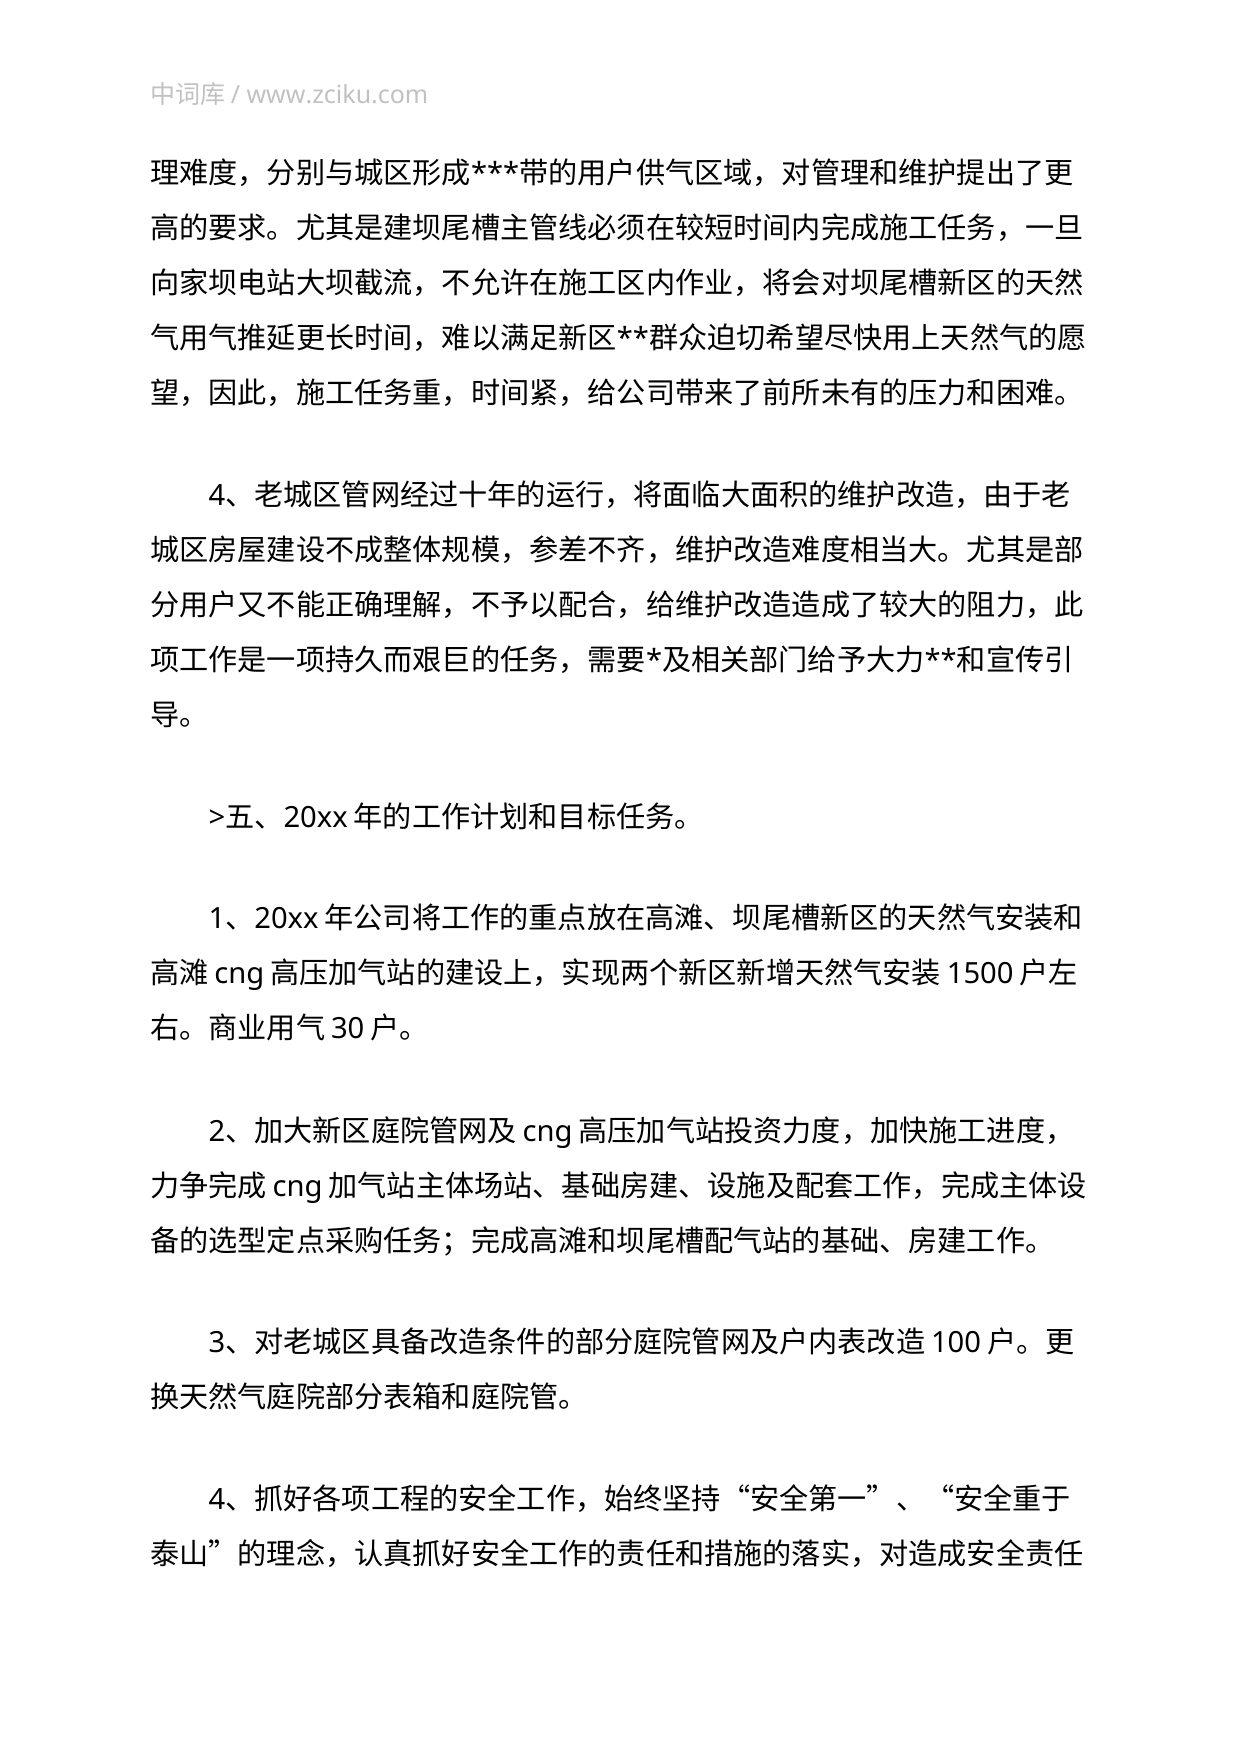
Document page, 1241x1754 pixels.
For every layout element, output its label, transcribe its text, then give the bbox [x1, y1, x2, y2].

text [150, 150, 1090, 412]
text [150, 1476, 1090, 1573]
text 1、20xx年公司将工作的重点放在高滩、坝尾槽新区的天然气安装和高滩cng高压加气站的建设上，实现两个新区新增天然气安装1500户左右。商业用气30户。 [150, 895, 1090, 1047]
text 4、老城区管网经过十年的运行，将面临大面积的维护改造，由于老城区房屋建设不成整体规模，参差不齐，维护改造难度相当大。尤其是部分用户又不能正确理解，不予以配合，给维护改造造成了较大的阻力，此项工作是一项持久而艰巨的任务，需要*及相关部门给予大力**和宣传引导。 [150, 472, 1090, 734]
text >五、20xx年的工作计划和目标任务。 [150, 793, 1090, 836]
text 2、加大新区庭院管网及cng高压加气站投资力度，加快施工进度，力争完成cng加气站主体场站、基础房建、设施及配套工作，完成主体设备的选型定点采购任务；完成高滩和坝尾槽配气站的基础、房建工作。 [150, 1107, 1090, 1259]
text 3、对老城区具备改造条件的部分庭院管网及户内表改造100户。更换天然气庭院部分表箱和庭院管。 [150, 1319, 1090, 1416]
